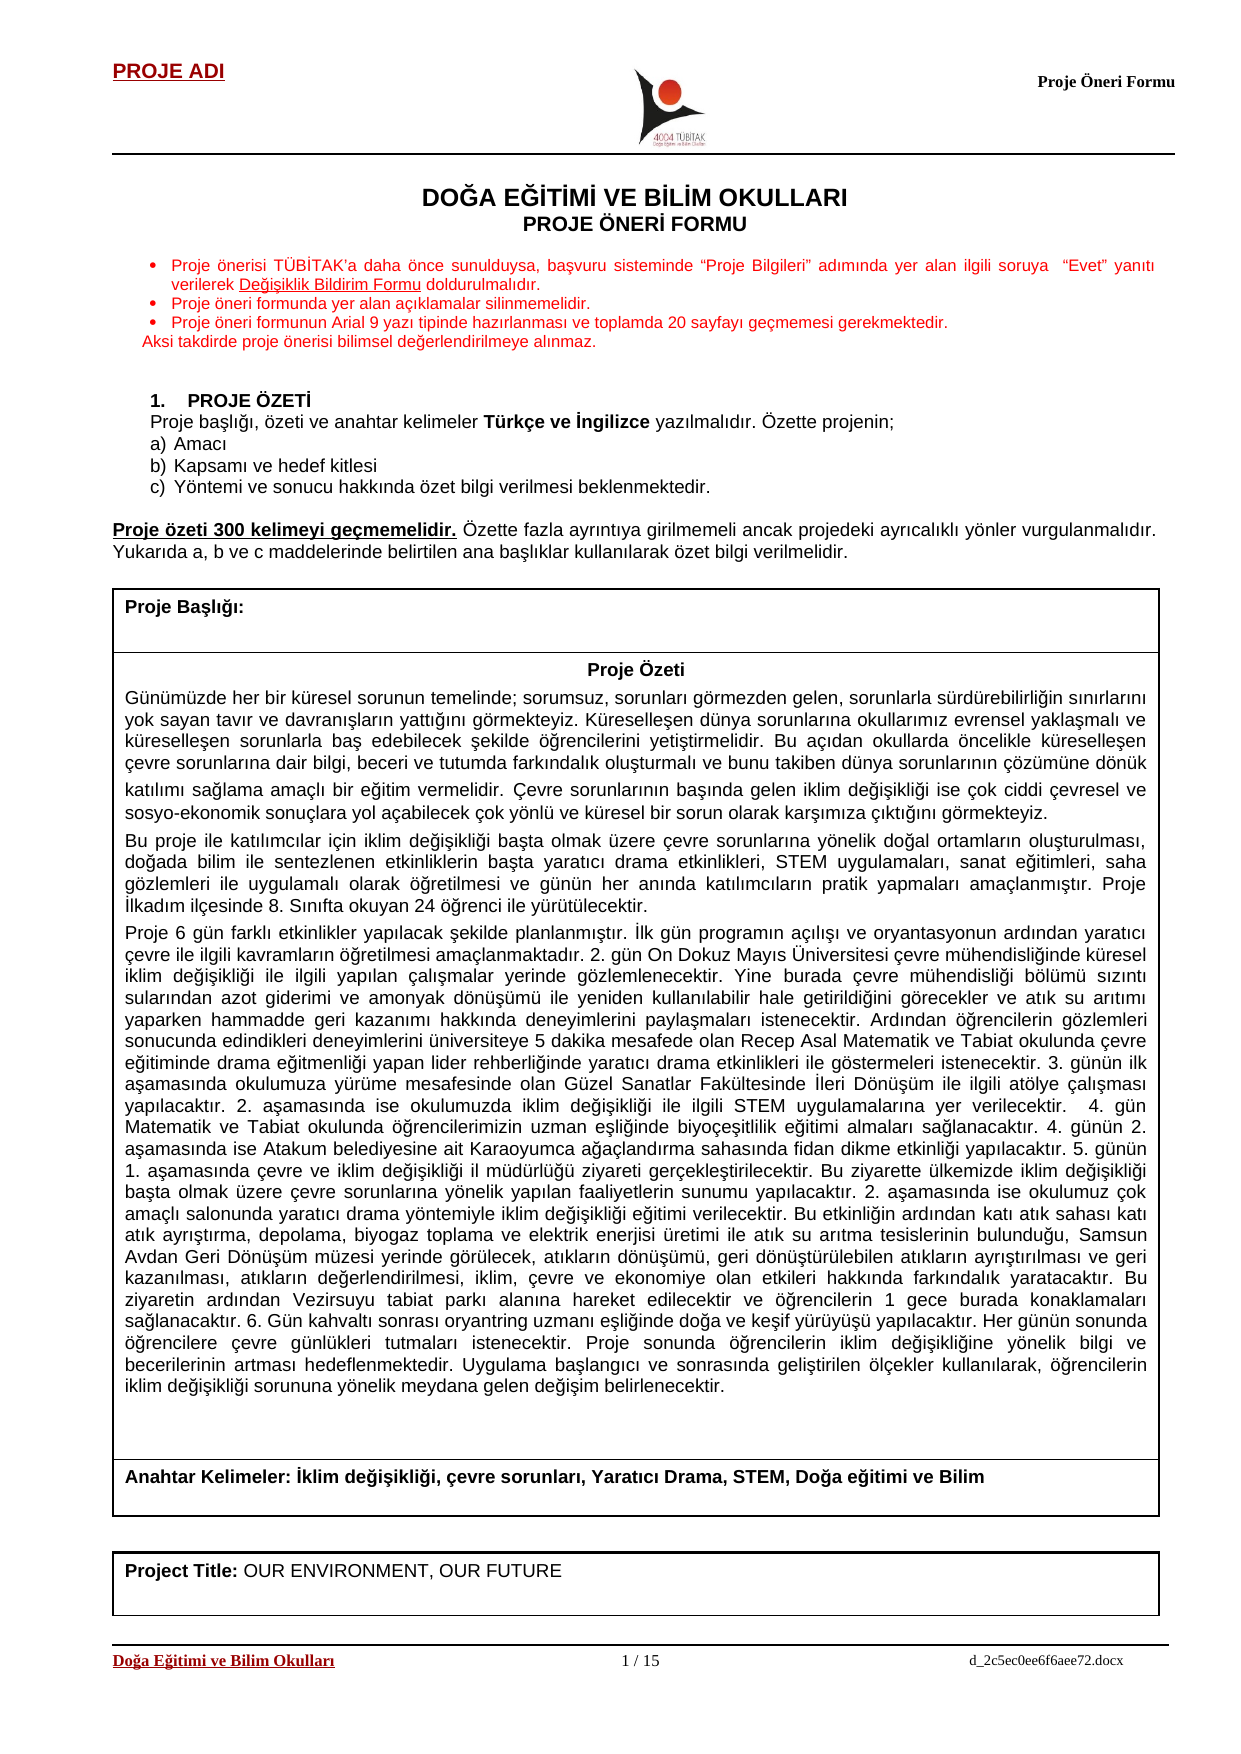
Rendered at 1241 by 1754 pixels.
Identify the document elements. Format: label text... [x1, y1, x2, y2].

text Proje özeti 300 kelimeyi geçmemelidir. Özette fazla ayrıntıya girilmemeli ancak projedeki ayrıcalıklı yönler vurgulanmalıdır. Yukarıda a, b ve c maddelerinde belirtilen ana başlıklar kullanılarak özet bilgi verilmelidir. [112, 519, 1157, 562]
list Yöntemi ve sonucu hakkında özet bilgi verilmesi beklenmektedir. [150, 476, 1157, 498]
table_cell Anahtar Kelimeler: İklim değişikliği, çevre sorunları, Yaratıcı Drama, STEM, Doğa eğitimi ve Bilim [114, 1460, 1158, 1515]
list Proje önerisi TÜBİTAK’a daha önce sunulduysa, başvuru sisteminde “Proje Bilgileri” adımında yer alan ilgili soruya “Evet” yanıtı verilerek Değişiklik Bildirim Formu doldurulmalıdır. [150, 255, 1157, 294]
text Aksi takdirde proje önerisi bilimsel değerlendirilmeye alınmaz. [142, 332, 1157, 351]
text Proje başlığı, özeti ve anahtar kelimeler Türkçe ve İngilizce yazılmalıdır. Özette projenin; [150, 411, 1157, 433]
list Proje öneri formunun Arial 9 yazı tipinde hazırlanması ve toplamda 20 sayfayı geçmemesi gerekmektedir. [150, 313, 1157, 332]
list Proje öneri formunda yer alan açıklamalar silinmemelidir. [150, 294, 1157, 313]
table_cell Proje Özeti Günümüzde her bir küresel sorunun temelinde; sorumsuz, sorunları görmezden gelen, sorunlarla sürdürebilirliğin sınırlarını yok sayan tavır ve davranışların yattığını görmekteyiz. Küreselleşen dünya sorunlarına okullarımız evrensel yaklaşmalı ve küreselleşen sorunlarla baş edebilecek şekilde öğrencilerini yetiştirmelidir. Bu açıdan okullarda öncelikle küreselleşen çevre sorunlarına dair bilgi, beceri ve tutumda farkındalık oluşturmalı ve bunu takiben dünya sorunlarının çözümüne dönük katılımı sağlama amaçlı bir eğitim vermelidir. Çevre sorunlarının başında gelen iklim değişikliği ise çok ciddi çevresel ve sosyo-ekonomik sonuçlara yol açabilecek çok yönlü ve küresel bir sorun olarak karşımıza çıktığını görmekteyiz. Bu proje ile katılımcılar için iklim değişikliği başta olmak üzere çevre sorunlarına yönelik doğal ortamların oluşturulması, doğada bilim ile sentezlenen etkinliklerin başta yaratıcı drama etkinlikleri, STEM uygulamaları, sanat eğitimleri, saha gözlemleri ile uygulamalı olarak öğretilmesi ve günün her anında katılımcıların pratik yapmaları amaçlanmıştır. Proje İlkadım ilçesinde 8. Sınıfta okuyan 24 öğrenci ile yürütülecektir. Proje 6 gün farklı etkinlikler yapılacak şekilde planlanmıştır. İlk gün programın açılışı ve oryantasyonun ardından yaratıcı çevre ile ilgili kavramların öğretilmesi amaçlanmaktadır. 2. gün On Dokuz Mayıs Üniversitesi çevre mühendisliğinde küresel iklim değişikliği ile ilgili yapılan çalışmalar yerinde gözlemlenecektir. Yine burada çevre mühendisliği bölümü sızıntı sularından azot giderimi ve amonyak dönüşümü ile yeniden kullanılabilir hale getirildiğini görecekler ve atık su arıtımı yaparken hammadde geri kazanımı hakkında deneyimlerini paylaşmaları istenecektir. Ardından öğrencilerin gözlemleri sonucunda edindikleri deneyimlerini üniversiteye 5 dakika mesafede olan Recep Asal Matematik ve Tabiat okulunda çevre eğitiminde drama eğitmenliği yapan lider rehberliğinde yaratıcı drama etkinlikleri ile göstermeleri istenecektir. 3. günün ilk aşamasında okulumuza yürüme mesafesinde olan Güzel Sanatlar Fakültesinde İleri Dönüşüm ile ilgili atölye çalışması yapılacaktır. 2. aşamasında ise okulumuzda iklim değişikliği ile ilgili STEM uygulamalarına yer verilecektir. 4. gün Matematik ve Tabiat okulunda öğrencilerimizin uzman eşliğinde biyoçeşitlilik eğitimi almaları sağlanacaktır. 4. günün 2. aşamasında ise Atakum belediyesine ait Karaoyumca ağaçlandırma sahasında fidan dikme etkinliği yapılacaktır. 5. günün 1. aşamasında çevre ve iklim değişikliği il müdürlüğü ziyareti gerçekleştirilecektir. Bu ziyarette ülkemizde iklim değişikliği başta olmak üzere çevre sorunlarına yönelik yapılan faaliyetlerin sunumu yapılacaktır. 2. aşamasında ise okulumuz çok amaçlı salonunda yaratıcı drama yöntemiyle iklim değişikliği eğitimi verilecektir. Bu etkinliğin ardından katı atık sahası katı atık ayrıştırma, depolama, biyogaz toplama ve elektrik enerjisi üretimi ile atık su arıtma tesislerinin bulunduğu, Samsun Avdan Geri Dönüşüm müzesi yerinde görülecek, atıkların dönüşümü, geri dönüştürülebilen atıkların ayrıştırılması ve geri kazanılması, atıkların değerlendirilmesi, iklim, çevre ve ekonomiye olan etkileri hakkında farkındalık yaratacaktır. Bu ziyaretin ardından Vezirsuyu tabiat parkı alanına hareket edilecektir ve öğrencilerin 1 gece burada konaklamaları sağlanacaktır. 6. Gün kahvaltı sonrası oryantring uzmanı eşliğinde doğa ve keşif yürüyüşü yapılacaktır. Her günün sonunda öğrencilere çevre günlükleri tutmaları istenecektir. Proje sonunda öğrencilerin iklim değişikliğine yönelik bilgi ve becerilerinin artması hedeflenmektedir. Uygulama başlangıcı ve sonrasında geliştirilen ölçekler kullanılarak, öğrencilerin iklim değişikliği sorununa yönelik meydana gelen değişim belirlenecektir. [114, 653, 1158, 1458]
list PROJE ÖZETİ [150, 390, 1157, 411]
table_header Proje Başlığı: [114, 590, 1158, 652]
subtitle DOĞA EĞİTİMİ VE BİLİM OKULLARI [112, 183, 1157, 212]
text PROJE ÖNERİ FORMU [112, 212, 1157, 236]
picture [628, 59, 714, 153]
list Amacı [150, 433, 1157, 454]
list Kapsamı ve hedef kitlesi [150, 454, 1157, 476]
table_header Project Title: OUR ENVIRONMENT, OUR FUTURE [114, 1554, 1158, 1615]
